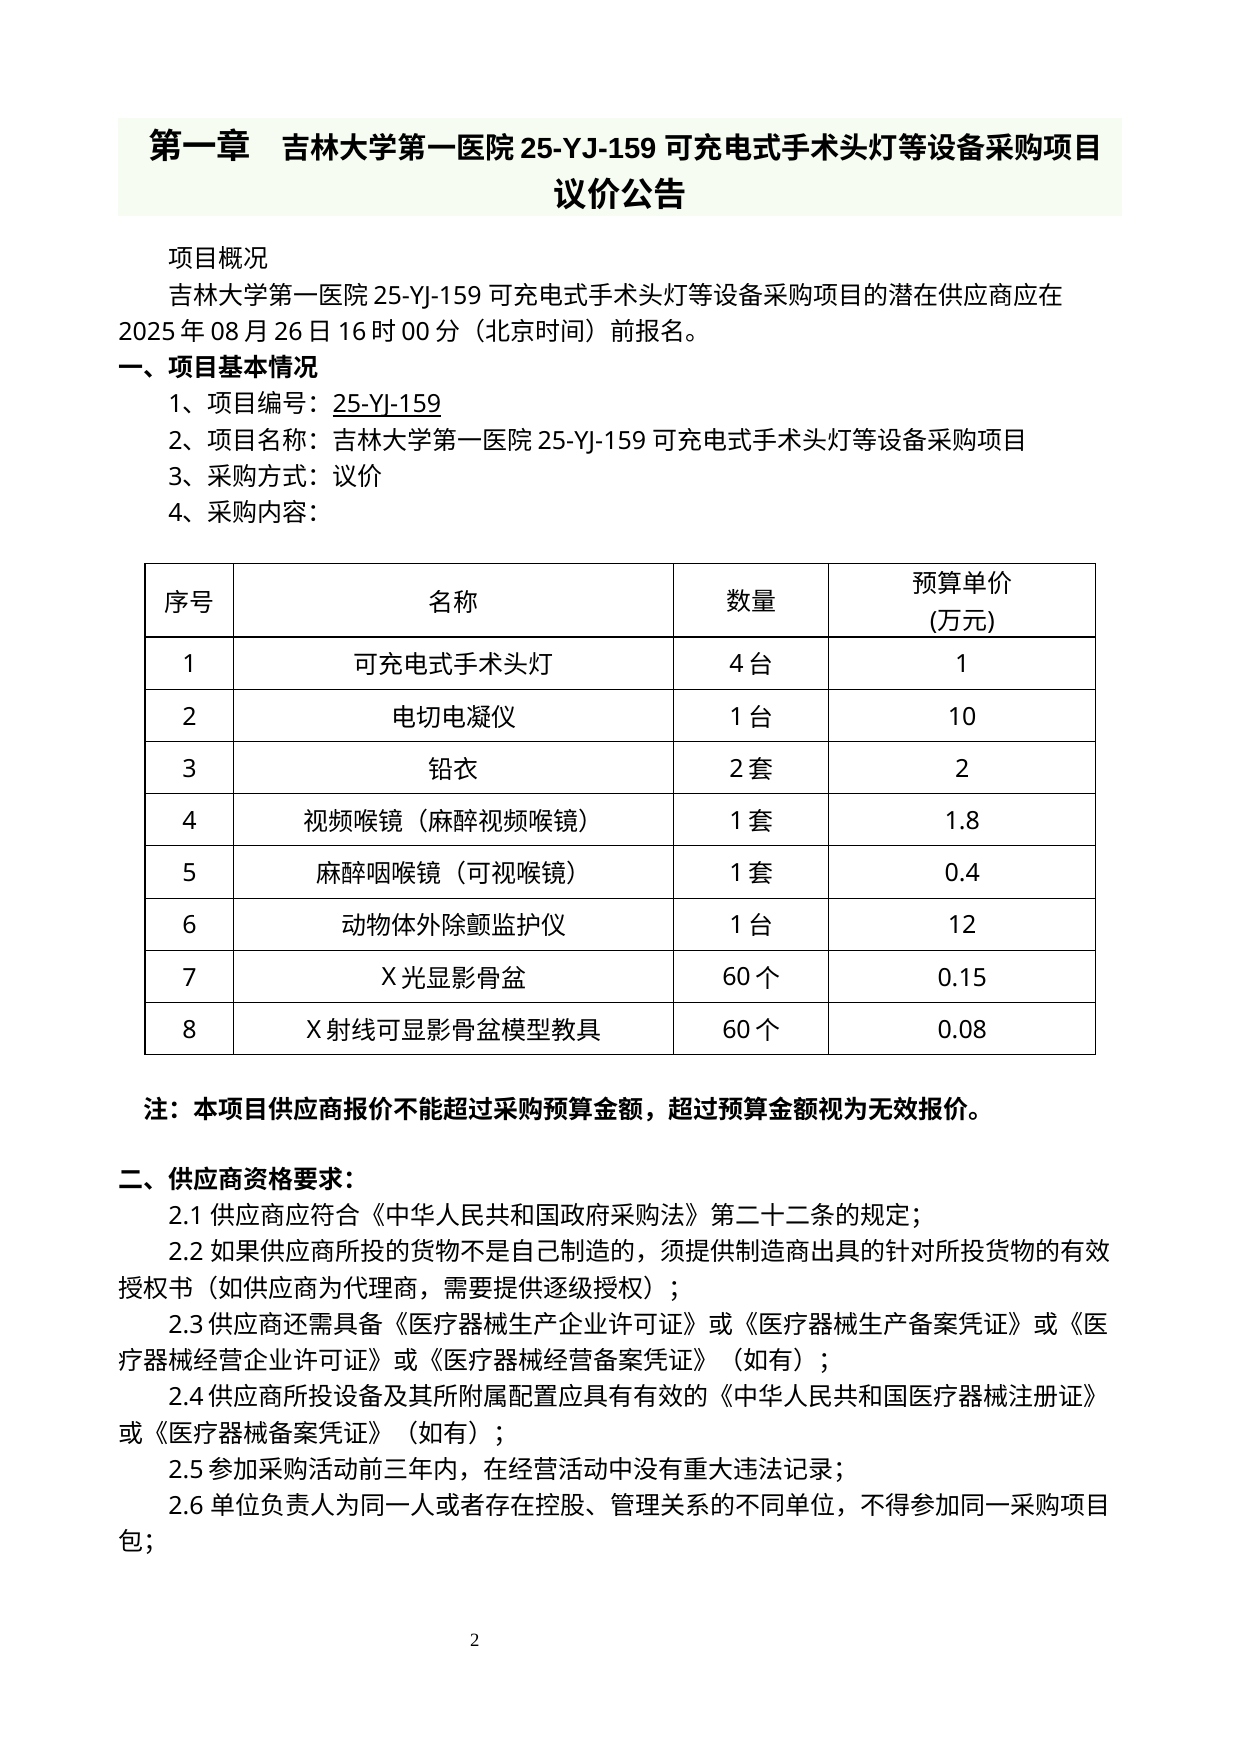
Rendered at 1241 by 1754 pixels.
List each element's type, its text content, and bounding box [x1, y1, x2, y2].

table_cell 1 [146, 638, 233, 689]
table_cell X射线可显影骨盆模型教具 [234, 1003, 673, 1054]
table_cell 电切电凝仪 [234, 690, 673, 741]
text 4、采购内容： [118, 493, 1122, 529]
table_cell 动物体外除颤监护仪 [234, 899, 673, 949]
text 2.2 如果供应商所投的货物不是自己制造的，须提供制造商出具的针对所投货物的有效授权书（如供应商为代理商，需要提供逐级授权）； [118, 1232, 1122, 1304]
table_cell 60个 [674, 951, 828, 1002]
table_cell 8 [146, 1003, 233, 1054]
table_cell 0.15 [829, 951, 1095, 1002]
table_cell 1 [829, 638, 1095, 689]
text 2.6 单位负责人为同一人或者存在控股、管理关系的不同单位，不得参加同一采购项目包； [118, 1486, 1122, 1558]
table_header 预算单价 (万元) [829, 564, 1095, 636]
text 二、供应商资格要求： [118, 1159, 1122, 1196]
text 2.4供应商所投设备及其所附属配置应具有有效的《中华人民共和国医疗器械注册证》或《医疗器械备案凭证》（如有）； [118, 1377, 1122, 1449]
text 2、项目名称：吉林大学第一医院25-YJ-159 可充电式手术头灯等设备采购项目 [118, 420, 1122, 456]
text 3、采购方式：议价 [118, 456, 1122, 493]
table_header 名称 [234, 564, 673, 636]
table_cell 10 [829, 690, 1095, 741]
table_cell 2 [829, 742, 1095, 793]
table_cell 可充电式手术头灯 [234, 638, 673, 689]
subtitle 议价公告 [118, 168, 1122, 216]
subtitle 一、项目基本情况 [118, 348, 1122, 384]
table_header 序号 [146, 564, 233, 636]
text 2.1 供应商应符合《中华人民共和国政府采购法》第二十二条的规定； [118, 1196, 1122, 1232]
table_cell 4台 [674, 638, 828, 689]
table_cell 6 [146, 899, 233, 949]
text 项目概况 [118, 239, 1122, 275]
table_cell 铅衣 [234, 742, 673, 793]
table_cell 1套 [674, 794, 828, 845]
table_cell 4 [146, 794, 233, 845]
table_cell X光显影骨盆 [234, 951, 673, 1002]
table_cell 1台 [674, 899, 828, 949]
table_cell 7 [146, 951, 233, 1002]
table_cell 60个 [674, 1003, 828, 1054]
table_cell 2 [146, 690, 233, 741]
table_cell 3 [146, 742, 233, 793]
text 1、项目编号：25-YJ-159 [118, 384, 1122, 420]
text 2.3供应商还需具备《医疗器械生产企业许可证》或《医疗器械生产备案凭证》或《医疗器械经营企业许可证》或《医疗器械经营备案凭证》（如有）； [118, 1304, 1122, 1377]
text 注：本项目供应商报价不能超过采购预算金额，超过预算金额视为无效报价。 [118, 1089, 1122, 1125]
table_cell 1套 [674, 846, 828, 897]
subtitle 第一章 吉林大学第一医院25-YJ-159 可充电式手术头灯等设备采购项目 [118, 118, 1122, 168]
table_cell 0.08 [829, 1003, 1095, 1054]
table_cell 麻醉咽喉镜（可视喉镜） [234, 846, 673, 897]
table_header 数量 [674, 564, 828, 636]
table_cell 1.8 [829, 794, 1095, 845]
table_cell 5 [146, 846, 233, 897]
table_cell 12 [829, 899, 1095, 949]
table_cell 2套 [674, 742, 828, 793]
table_cell 视频喉镜（麻醉视频喉镜） [234, 794, 673, 845]
text 吉林大学第一医院25-YJ-159 可充电式手术头灯等设备采购项目的潜在供应商应在2025年08月26日16时00分（北京时间）前报名。 [118, 275, 1122, 348]
table_cell 0.4 [829, 846, 1095, 897]
table_cell 1台 [674, 690, 828, 741]
text 2.5参加采购活动前三年内，在经营活动中没有重大违法记录； [118, 1449, 1122, 1486]
